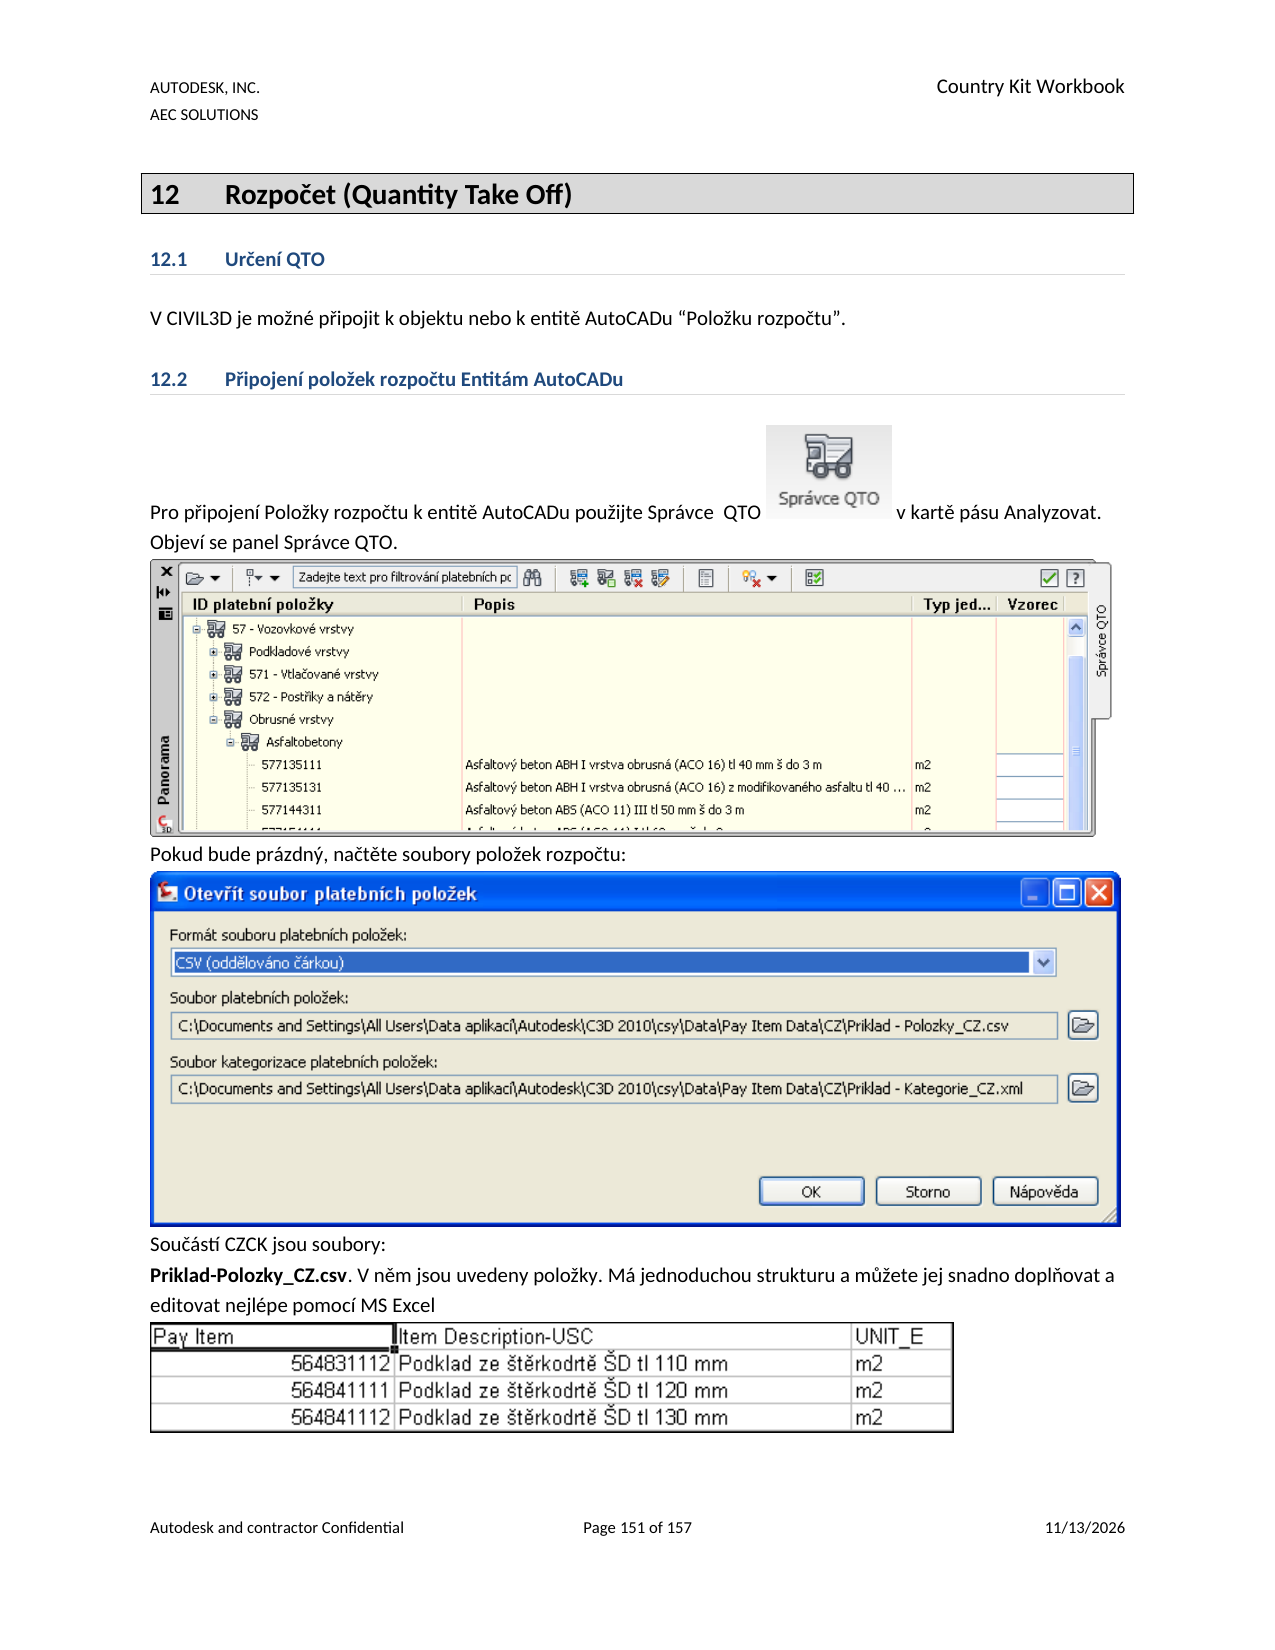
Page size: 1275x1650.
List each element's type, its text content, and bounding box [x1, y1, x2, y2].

text Součástí CZCK jsou soubory: [150, 1232, 1125, 1257]
picture [766, 425, 892, 519]
text Pokud bude prázdný, načtěte soubory položek rozpočtu: [150, 841, 1125, 867]
picture [150, 871, 1121, 1227]
text V CIVIL3D je možné připojit k objektu nebo k entitě AutoCADu “Položku rozpočtu”. [150, 306, 1125, 331]
subtitle Připojení položek rozpočtu Entitám AutoCADu [150, 366, 1125, 394]
text Pro připojení Položky rozpočtu k entitě AutoCADu použijte Správce QTO v kartě pásu Analyzovat. Objeví se panel Správce QTO. [150, 425, 1125, 555]
subtitle Určení QTO [150, 247, 1125, 274]
picture [150, 559, 1116, 837]
subtitle Rozpočet (Quantity Take Off) [142, 174, 1133, 213]
text Priklad-Polozky_CZ.csv. V něm jsou uvedeny položky. Má jednoduchou strukturu a můžete jej snadno doplňovat a editovat nejlépe pomocí MS Excel [150, 1262, 1125, 1318]
picture [150, 1322, 954, 1433]
